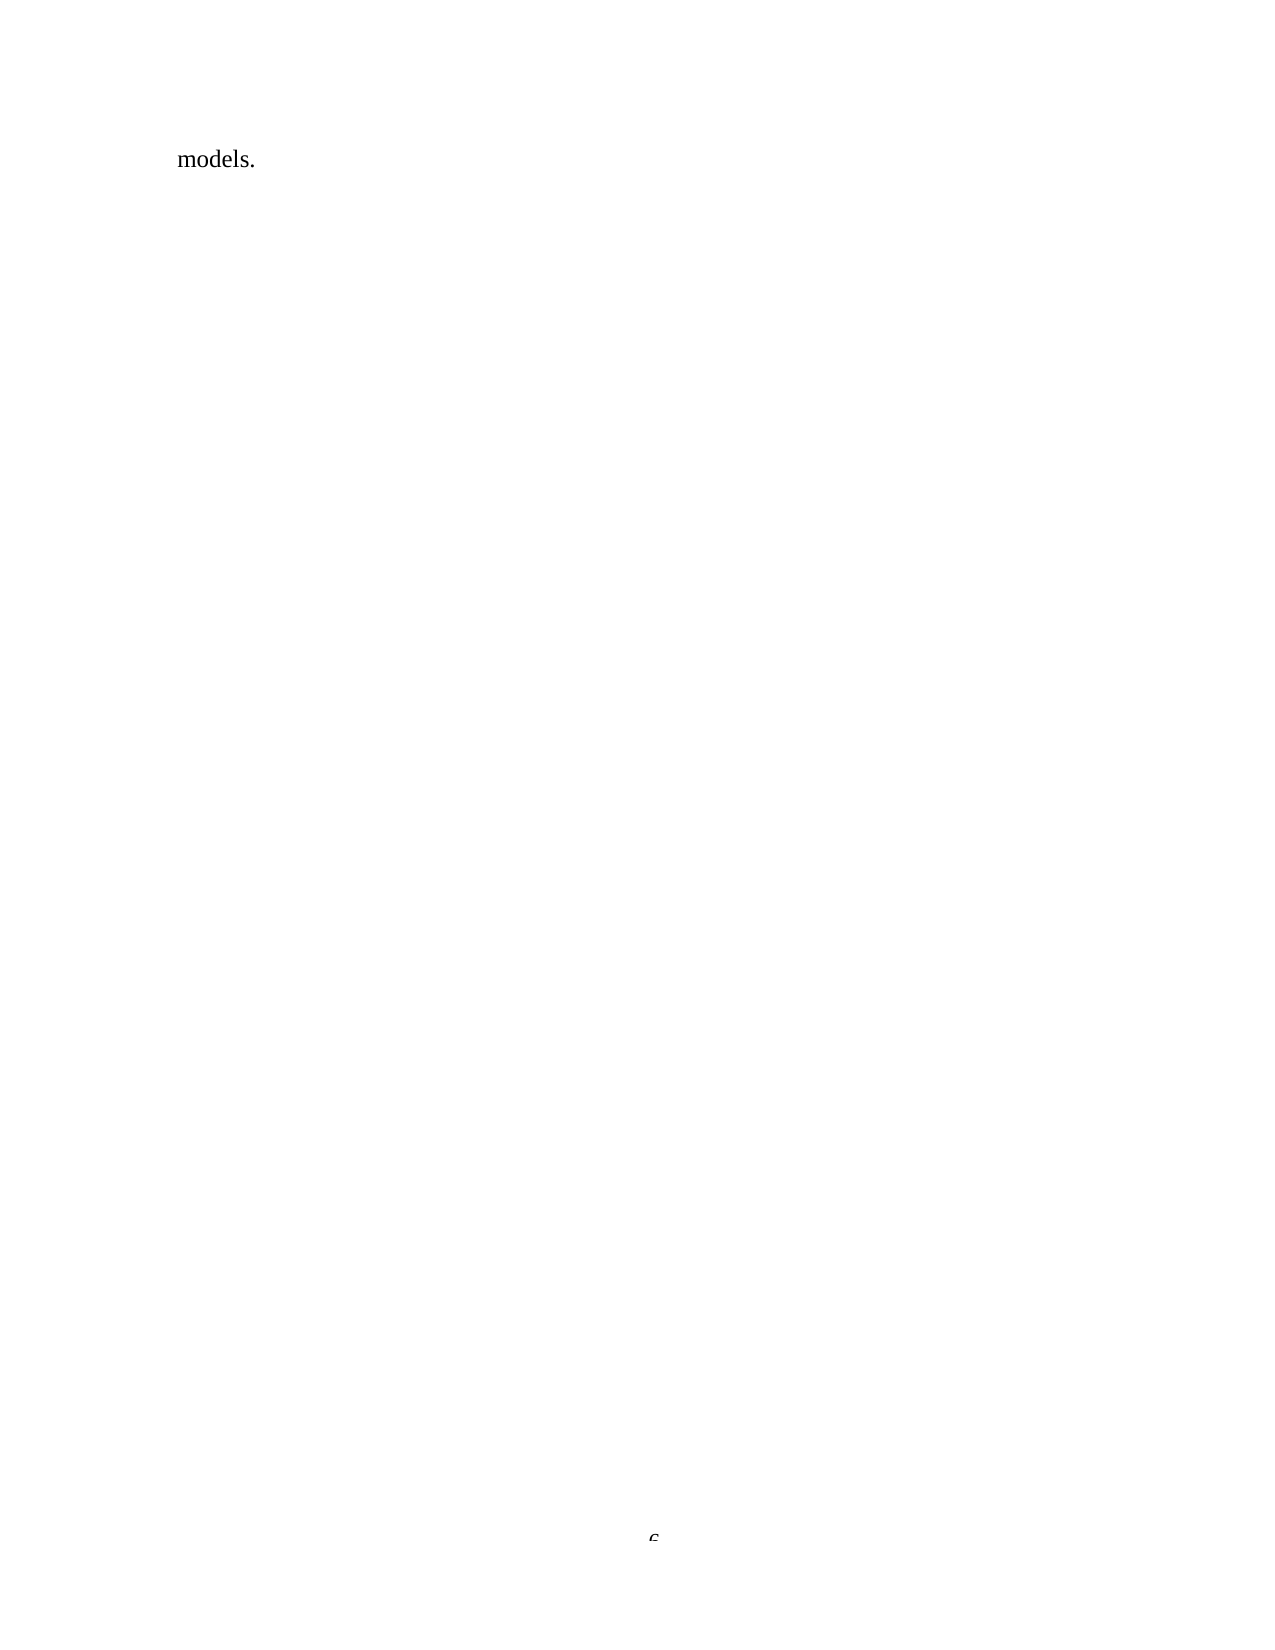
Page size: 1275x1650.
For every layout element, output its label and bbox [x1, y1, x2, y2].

text [177, 144, 1125, 172]
